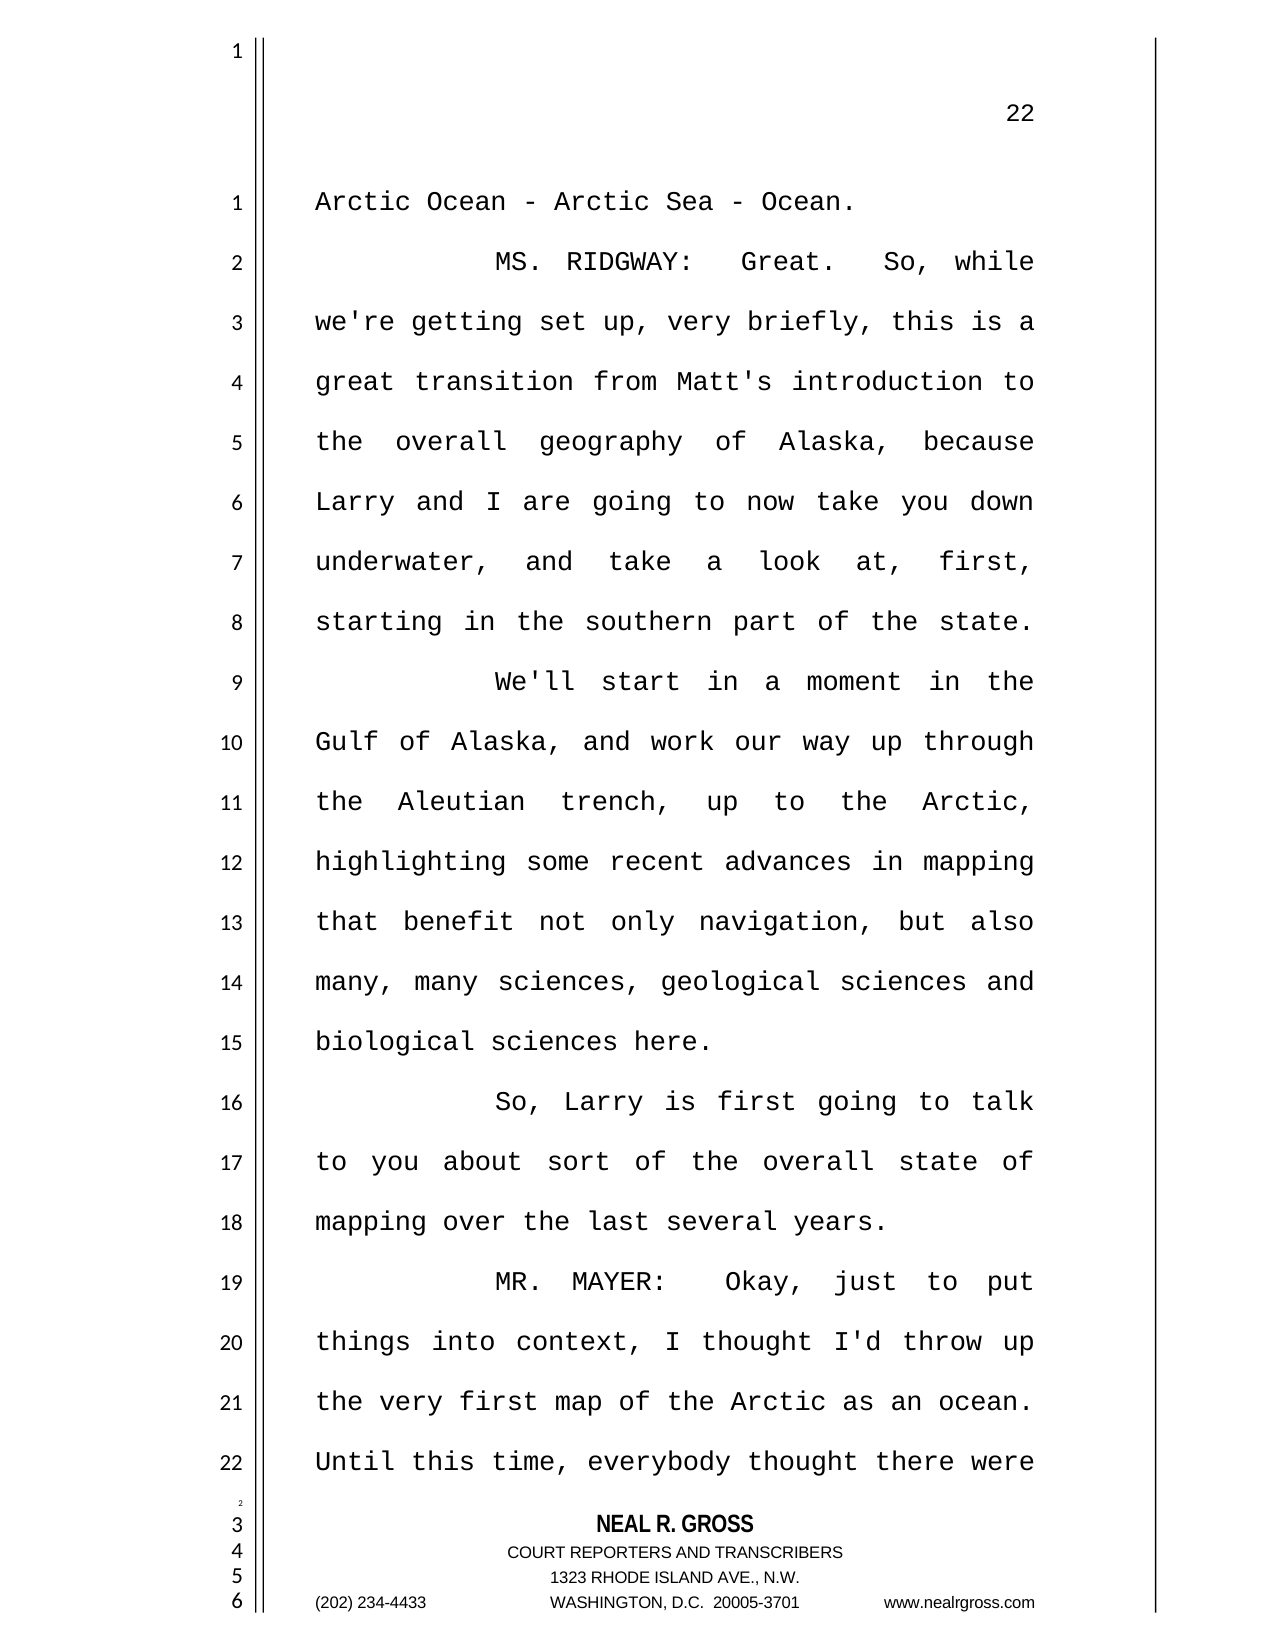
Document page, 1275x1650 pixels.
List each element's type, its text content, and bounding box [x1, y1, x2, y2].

text So, Larry is first going to talk to you about sort of the overall state of mapping over the last several years. [315, 1062, 1035, 1242]
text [315, 1242, 1035, 1482]
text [315, 162, 1035, 222]
text MS. RIDGWAY: Great. So, while we're getting set up, very briefly, this is a great transition from Matt's introduction to the overall geography of Alaska, because Larry and I are going to now take you down underwater, and take a look at, first, starting in the southern part of the state. We'll start in a moment in the Gulf of Alaska, and work our way up through the Aleutian trench, up to the Arctic, highlighting some recent advances in mapping that benefit not only navigation, but also many, many sciences, geological sciences and biological sciences here. [315, 222, 1035, 1062]
